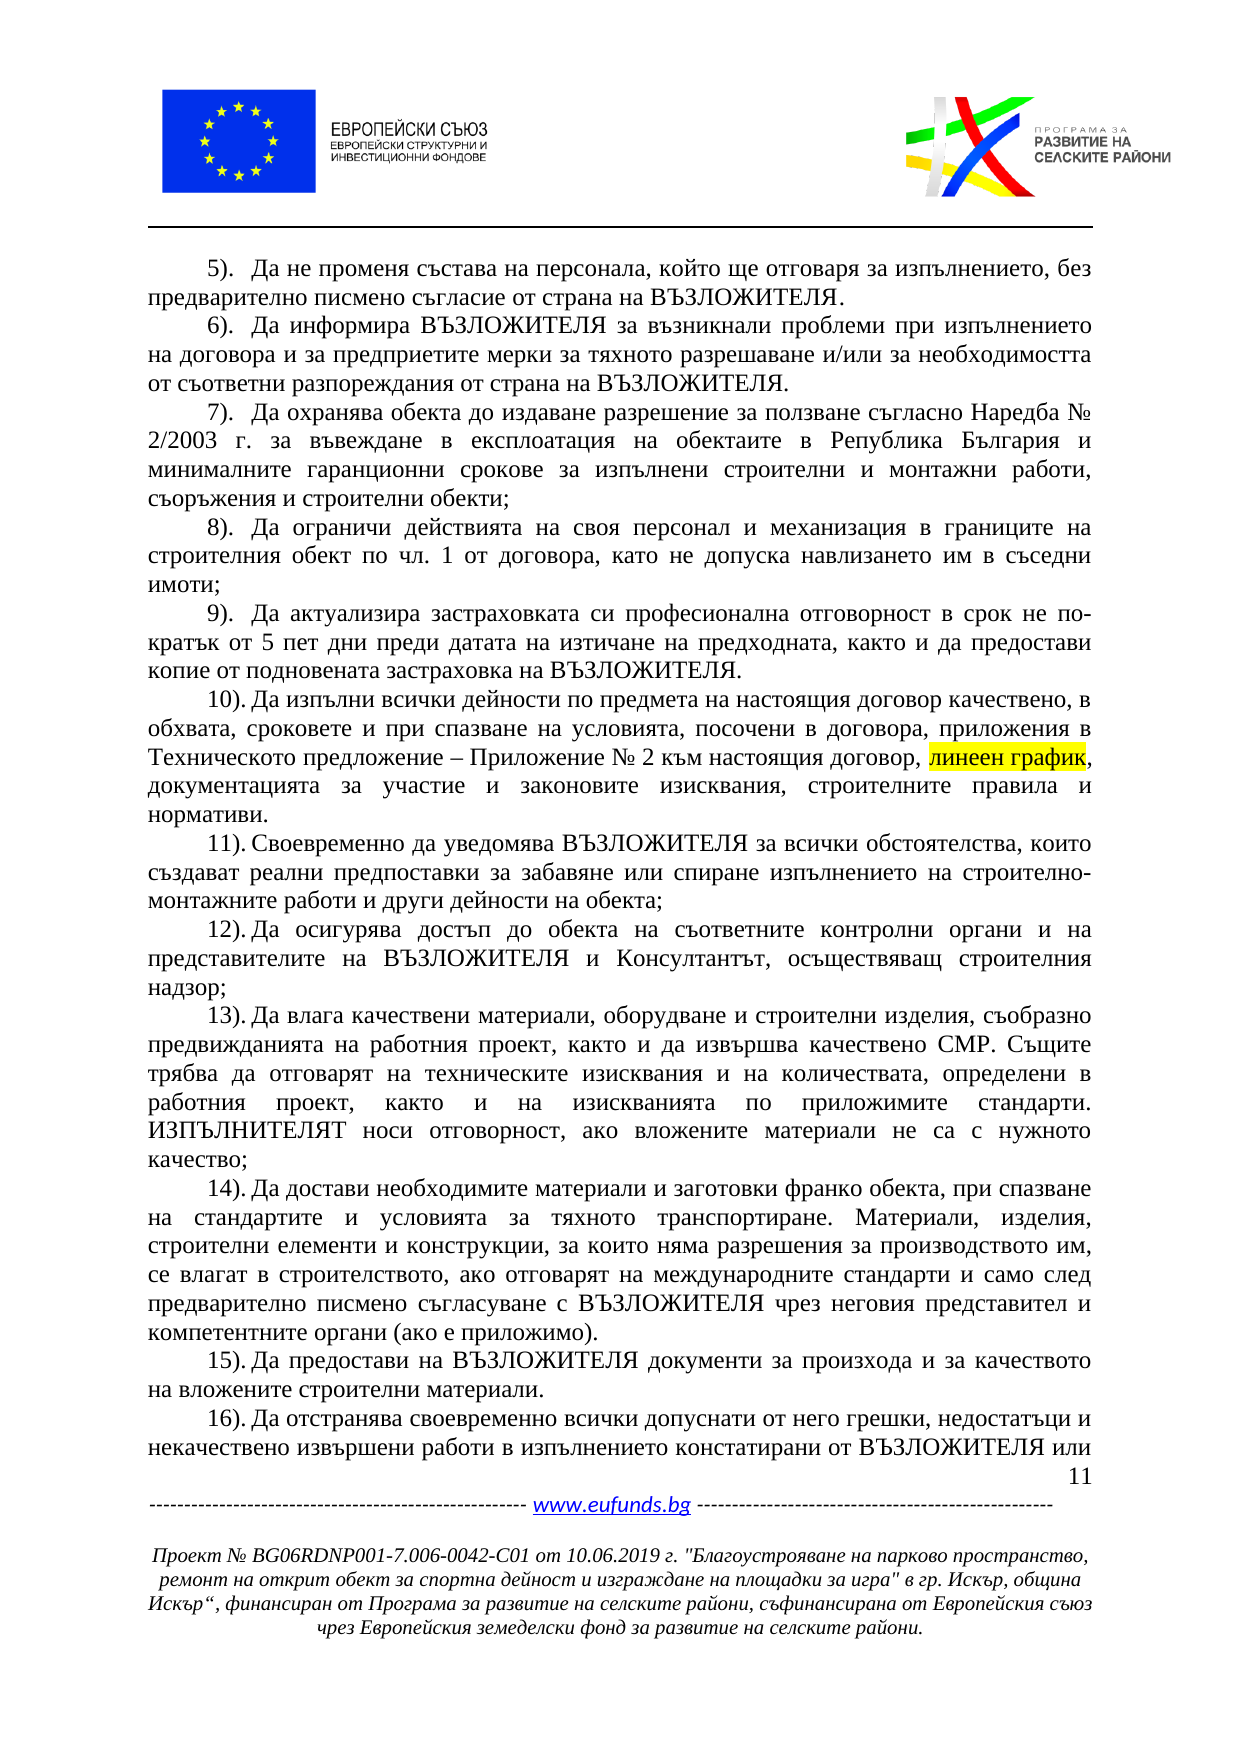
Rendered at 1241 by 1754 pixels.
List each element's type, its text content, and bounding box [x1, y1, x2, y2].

list Да осигурява достъп до обекта на съответните контролни органи и на представителите на ВЪЗЛОЖИТЕЛЯ и Консултантът, осъществяващ строителния надзор; [148, 914, 1093, 1001]
list Да достави необходимите материали и заготовки франко обекта, при спазване на стандартите и условията за тяхното транспортиране. Материали, изделия, строителни елементи и конструкции, за които няма разрешения за производството им, се влагат в строителството, ако отговарят на международните стандарти и само след предварително писмено съгласуване с ВЪЗЛОЖИТЕЛЯ чрез неговия представител и компетентните органи (ако е приложимо). [148, 1173, 1093, 1346]
list Да ограничи действията на своя персонал и механизация в границите на строителния обект по чл. 1 от договора, като не допуска навлизането им в съседни имоти; [148, 512, 1093, 598]
picture [147, 73, 524, 204]
list Да не променя състава на персонала, който ще отговаря за изпълнението, без предварително писмено съгласие от страна на ВЪЗЛОЖИТЕЛЯ. [148, 253, 1093, 311]
list Да актуализира застраховката си професионална отговорност в срок не по-кратък от 5 пет дни преди датата на изтичане на предходната, както и да предостави копие от подновената застраховка на ВЪЗЛОЖИТЕЛЯ. [148, 598, 1093, 684]
list Да влага качествени материали, оборудване и строителни изделия, съобразно предвижданията на работния проект, както и да извършва качествено СМР. Същите трябва да отговарят на техническите изисквания и на количествата, определени в работния проект, както и на изискванията по приложимите стандарти. ИЗПЪЛНИТЕЛЯТ носи отговорност, ако вложените материали не са с нужното качество; [148, 1001, 1093, 1173]
list Да предостави на ВЪЗЛОЖИТЕЛЯ документи за произхода и за качеството на вложените строителни материали. [148, 1346, 1093, 1403]
list Да информира ВЪЗЛОЖИТЕЛЯ за възникнали проблеми при изпълнението на договора и за предприетите мерки за тяхното разрешаване и/или за необходимостта от съответни разпореждания от страна на ВЪЗЛОЖИТЕЛЯ. [148, 311, 1093, 397]
list Своевременно да уведомява ВЪЗЛОЖИТЕЛЯ за всички обстоятелства, които създават реални предпоставки за забавяне или спиране изпълнението на строително-монтажните работи и други дейности на обекта; [148, 828, 1093, 914]
list Да изпълни всички дейности по предмета на настоящия договор качествено, в обхвата, сроковете и при спазване на условията, посочени в договора, приложения в Техническото предложение – Приложение № 2 към настоящия договор, линеен график, документацията за участие и законовите изисквания, строителните правила и нормативи. [148, 684, 1093, 828]
list Да охранява обекта до издаване разрешение за ползване съгласно Наредба № 2/2003 г. за въвеждане в експлоатация на обектаите в Република България и минималните гаранционни срокове за изпълнени строителни и монтажни работи, съоръжения и строителни обекти; [148, 397, 1093, 512]
picture [890, 88, 1182, 204]
